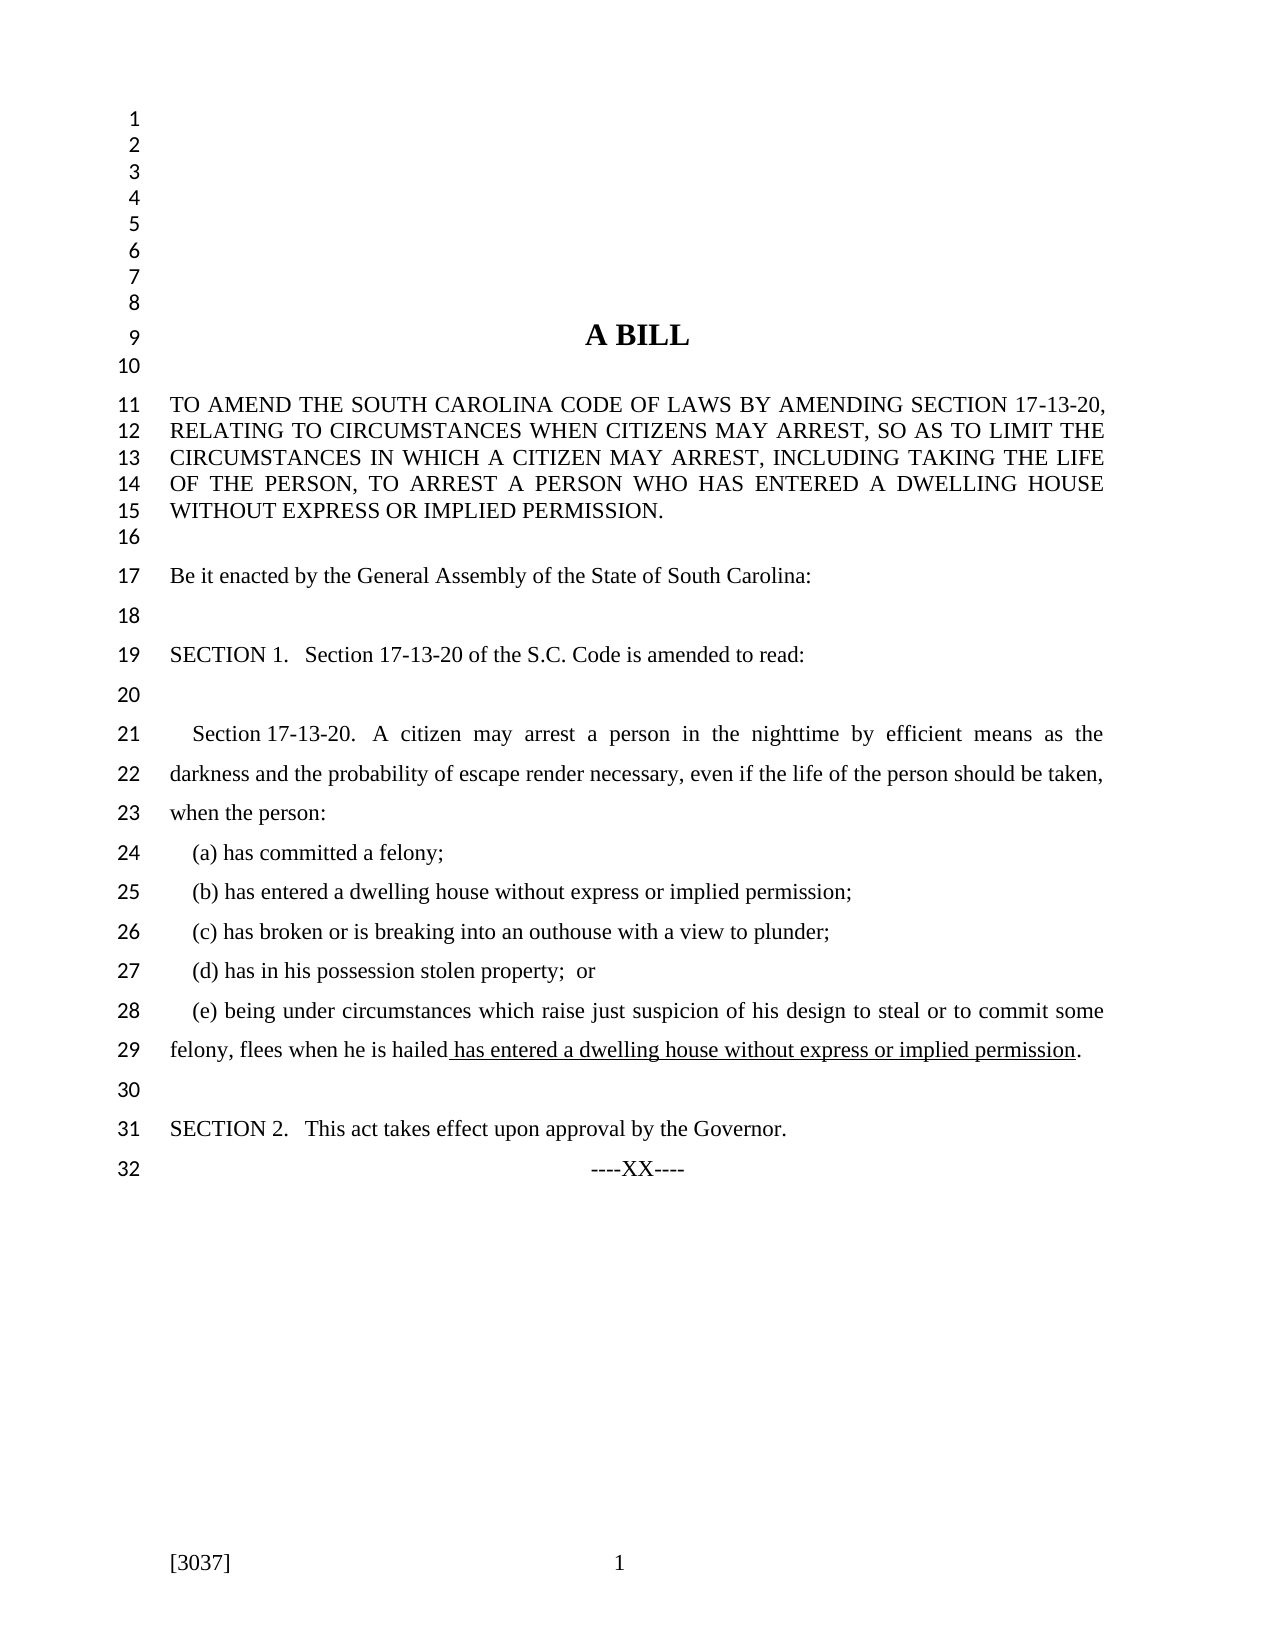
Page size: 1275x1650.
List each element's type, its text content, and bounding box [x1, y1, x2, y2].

text Section 17‑13‑20. A citizen may arrest a person in the nighttime by efficient means as the darkness and the probability of escape render necessary, even if the life of the person should be taken, when the person: [169, 720, 1106, 826]
text Be it enacted by the General Assembly of the State of South Carolina: [169, 562, 1106, 589]
text SECTION 2. This act takes effect upon approval by the Governor. [169, 1115, 1106, 1142]
text (d) has in his possession stolen property; or [169, 957, 1106, 984]
text A bill [169, 316, 1106, 352]
text (c) has broken or is breaking into an outhouse with a view to plunder; [169, 918, 1106, 944]
text (e) being under circumstances which raise just suspicion of his design to steal or to commit some felony, flees when he is hailed has entered a dwelling house without express or implied permission. [169, 997, 1106, 1063]
text (b) has entered a dwelling house without express or implied permission; [169, 878, 1106, 905]
text (a) has committed a felony; [169, 839, 1106, 865]
text SECTION 1. Section 17‑13‑20 of the S.C. Code is amended to read: [169, 641, 1106, 668]
text ----XX---- [169, 1155, 1106, 1181]
